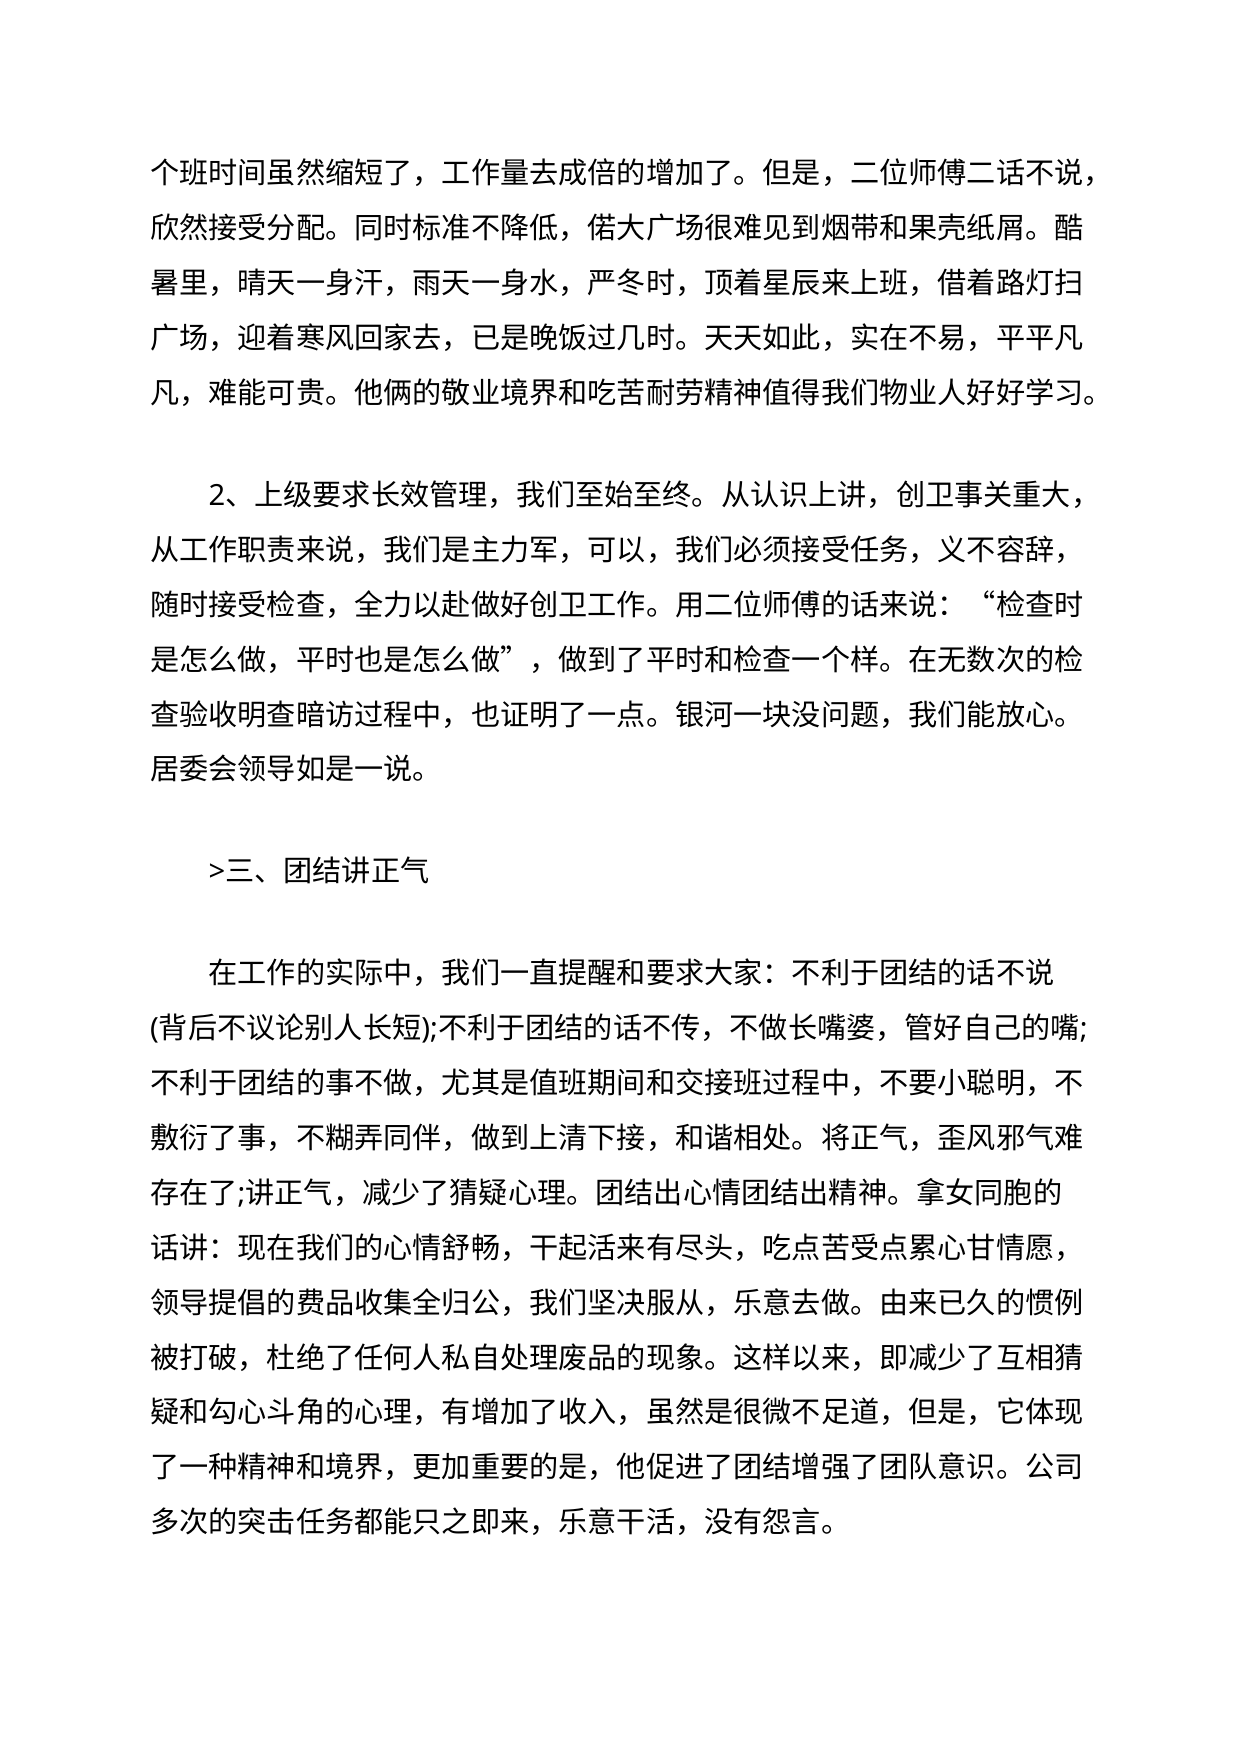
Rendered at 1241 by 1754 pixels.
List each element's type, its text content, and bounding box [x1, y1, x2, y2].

text 2、上级要求长效管理，我们至始至终。从认识上讲，创卫事关重大，从工作职责来说，我们是主力军，可以，我们必须接受任务，义不容辞，随时接受检查，全力以赴做好创卫工作。用二位师傅的话来说：“检查时是怎么做，平时也是怎么做”，做到了平时和检查一个样。在无数次的检查验收明查暗访过程中，也证明了一点。银河一块没问题，我们能放心。居委会领导如是一说。 [150, 471, 1090, 788]
text >三、团结讲正气 [150, 848, 1090, 890]
text 在工作的实际中，我们一直提醒和要求大家：不利于团结的话不说(背后不议论别人长短);不利于团结的话不传，不做长嘴婆，管好自己的嘴;不利于团结的事不做，尤其是值班期间和交接班过程中，不要小聪明，不敷衍了事，不糊弄同伴，做到上清下接，和谐相处。将正气，歪风邪气难存在了;讲正气，减少了猜疑心理。团结出心情团结出精神。拿女同胞的话讲：现在我们的心情舒畅，干起活来有尽头，吃点苦受点累心甘情愿，领导提倡的费品收集全归公，我们坚决服从，乐意去做。由来已久的惯例被打破，杜绝了任何人私自处理废品的现象。这样以来，即减少了互相猜疑和勾心斗角的心理，有增加了收入，虽然是很微不足道，但是，它体现了一种精神和境界，更加重要的是，他促进了团结增强了团队意识。公司多次的突击任务都能只之即来，乐意干活，没有怨言。 [150, 950, 1090, 1541]
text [150, 150, 1090, 412]
